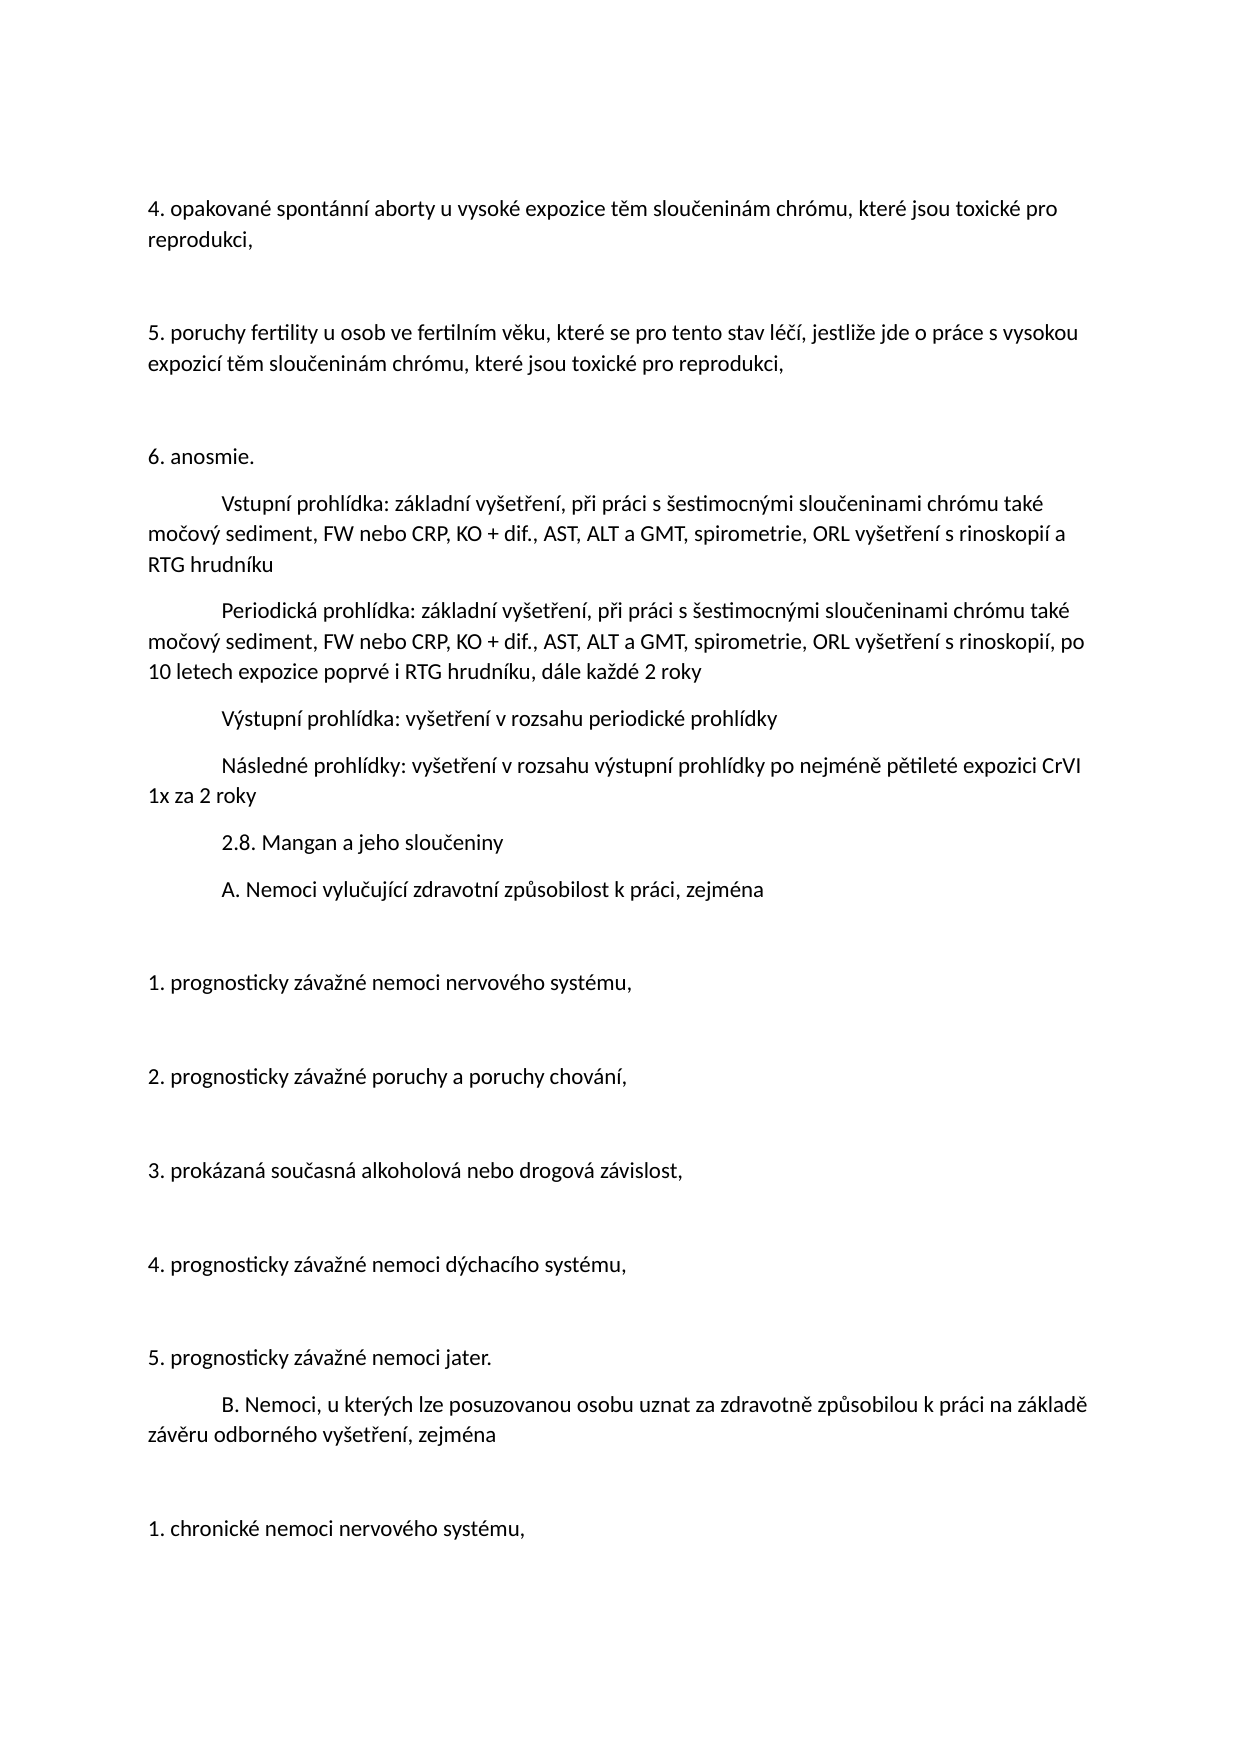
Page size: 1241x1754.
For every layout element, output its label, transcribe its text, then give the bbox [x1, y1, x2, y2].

text A. Nemoci vylučující zdravotní způsobilost k práci, zejména [148, 875, 1093, 903]
text 4. prognosticky závažné nemoci dýchacího systému, [148, 1250, 1093, 1278]
text 5. prognosticky závažné nemoci jater. [148, 1343, 1093, 1371]
text 2. prognosticky závažné poruchy a poruchy chování, [148, 1062, 1093, 1090]
text 3. prokázaná současná alkoholová nebo drogová závislost, [148, 1156, 1093, 1184]
text Výstupní prohlídka: vyšetření v rozsahu periodické prohlídky [148, 704, 1093, 732]
text 4. opakované spontánní aborty u vysoké expozice těm sloučeninám chrómu, které jsou toxické pro reprodukci, [148, 194, 1093, 253]
text Periodická prohlídka: základní vyšetření, při práci s šestimocnými sloučeninami chrómu také močový sediment, FW nebo CRP, KO + dif., AST, ALT a GMT, spirometrie, ORL vyšetření s rinoskopií, po 10 letech expozice poprvé i RTG hrudníku, dále každé 2 roky [148, 597, 1093, 685]
text Následné prohlídky: vyšetření v rozsahu výstupní prohlídky po nejméně pětileté expozici CrVI 1x za 2 roky [148, 751, 1093, 809]
text 6. anosmie. [148, 442, 1093, 470]
text 1. prognosticky závažné nemoci nervového systému, [148, 968, 1093, 996]
text Vstupní prohlídka: základní vyšetření, při práci s šestimocnými sloučeninami chrómu také močový sediment, FW nebo CRP, KO + dif., AST, ALT a GMT, spirometrie, ORL vyšetření s rinoskopií a RTG hrudníku [148, 489, 1093, 578]
text 1. chronické nemoci nervového systému, [148, 1514, 1093, 1542]
text 2.8. Mangan a jeho sloučeniny [148, 828, 1093, 856]
text B. Nemoci, u kterých lze posuzovanou osobu uznat za zdravotně způsobilou k práci na základě závěru odborného vyšetření, zejména [148, 1390, 1093, 1448]
text 5. poruchy fertility u osob ve fertilním věku, které se pro tento stav léčí, jestliže jde o práce s vysokou expozicí těm sloučeninám chrómu, které jsou toxické pro reprodukci, [148, 318, 1093, 377]
